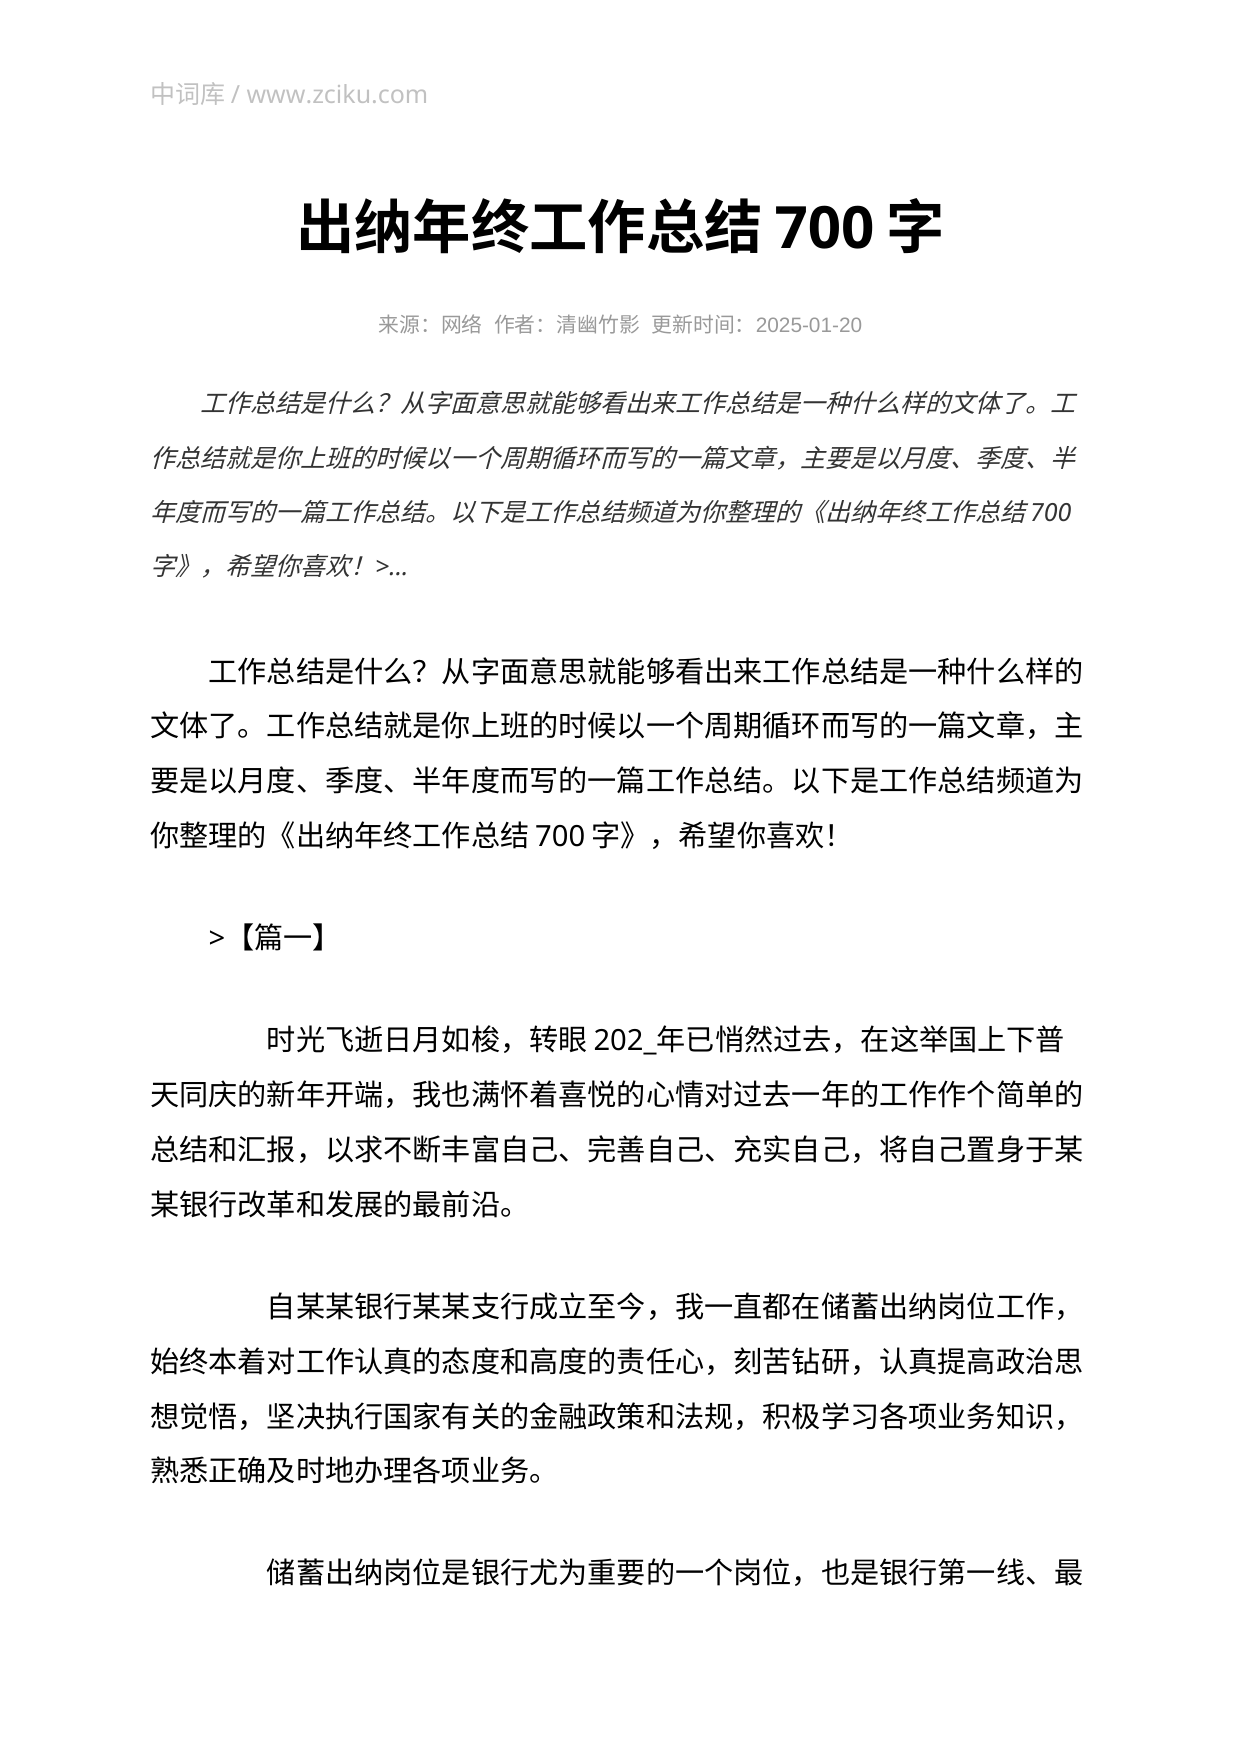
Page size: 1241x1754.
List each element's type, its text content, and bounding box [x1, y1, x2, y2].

text 自某某银行某某支行成立至今，我一直都在储蓄出纳岗位工作，始终本着对工作认真的态度和高度的责任心，刻苦钻研，认真提高政治思想觉悟，坚决执行国家有关的金融政策和法规，积极学习各项业务知识，熟悉正确及时地办理各项业务。 [150, 1283, 1090, 1490]
text 来源：网络 作者：清幽竹影 更新时间：2025-01-20 [150, 313, 1090, 337]
text 工作总结是什么？从字面意思就能够看出来工作总结是一种什么样的文体了。工作总结就是你上班的时候以一个周期循环而写的一篇文章，主要是以月度、季度、半年度而写的一篇工作总结。以下是工作总结频道为你整理的《出纳年终工作总结700字》，希望你喜欢！ [150, 648, 1090, 855]
text 时光飞逝日月如梭，转眼202_年已悄然过去，在这举国上下普天同庆的新年开端，我也满怀着喜悦的心情对过去一年的工作作个简单的总结和汇报，以求不断丰富自己、完善自己、充实自己，将自己置身于某某银行改革和发展的最前沿。 [150, 1017, 1090, 1224]
text >【篇一】 [150, 915, 1090, 957]
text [150, 1550, 1090, 1592]
text 工作总结是什么？从字面意思就能够看出来工作总结是一种什么样的文体了。工作总结就是你上班的时候以一个周期循环而写的一篇文章，主要是以月度、季度、半年度而写的一篇工作总结。以下是工作总结频道为你整理的《出纳年终工作总结700字》，希望你喜欢！>... [150, 384, 1090, 583]
subtitle 出纳年终工作总结700字 [150, 181, 1090, 266]
